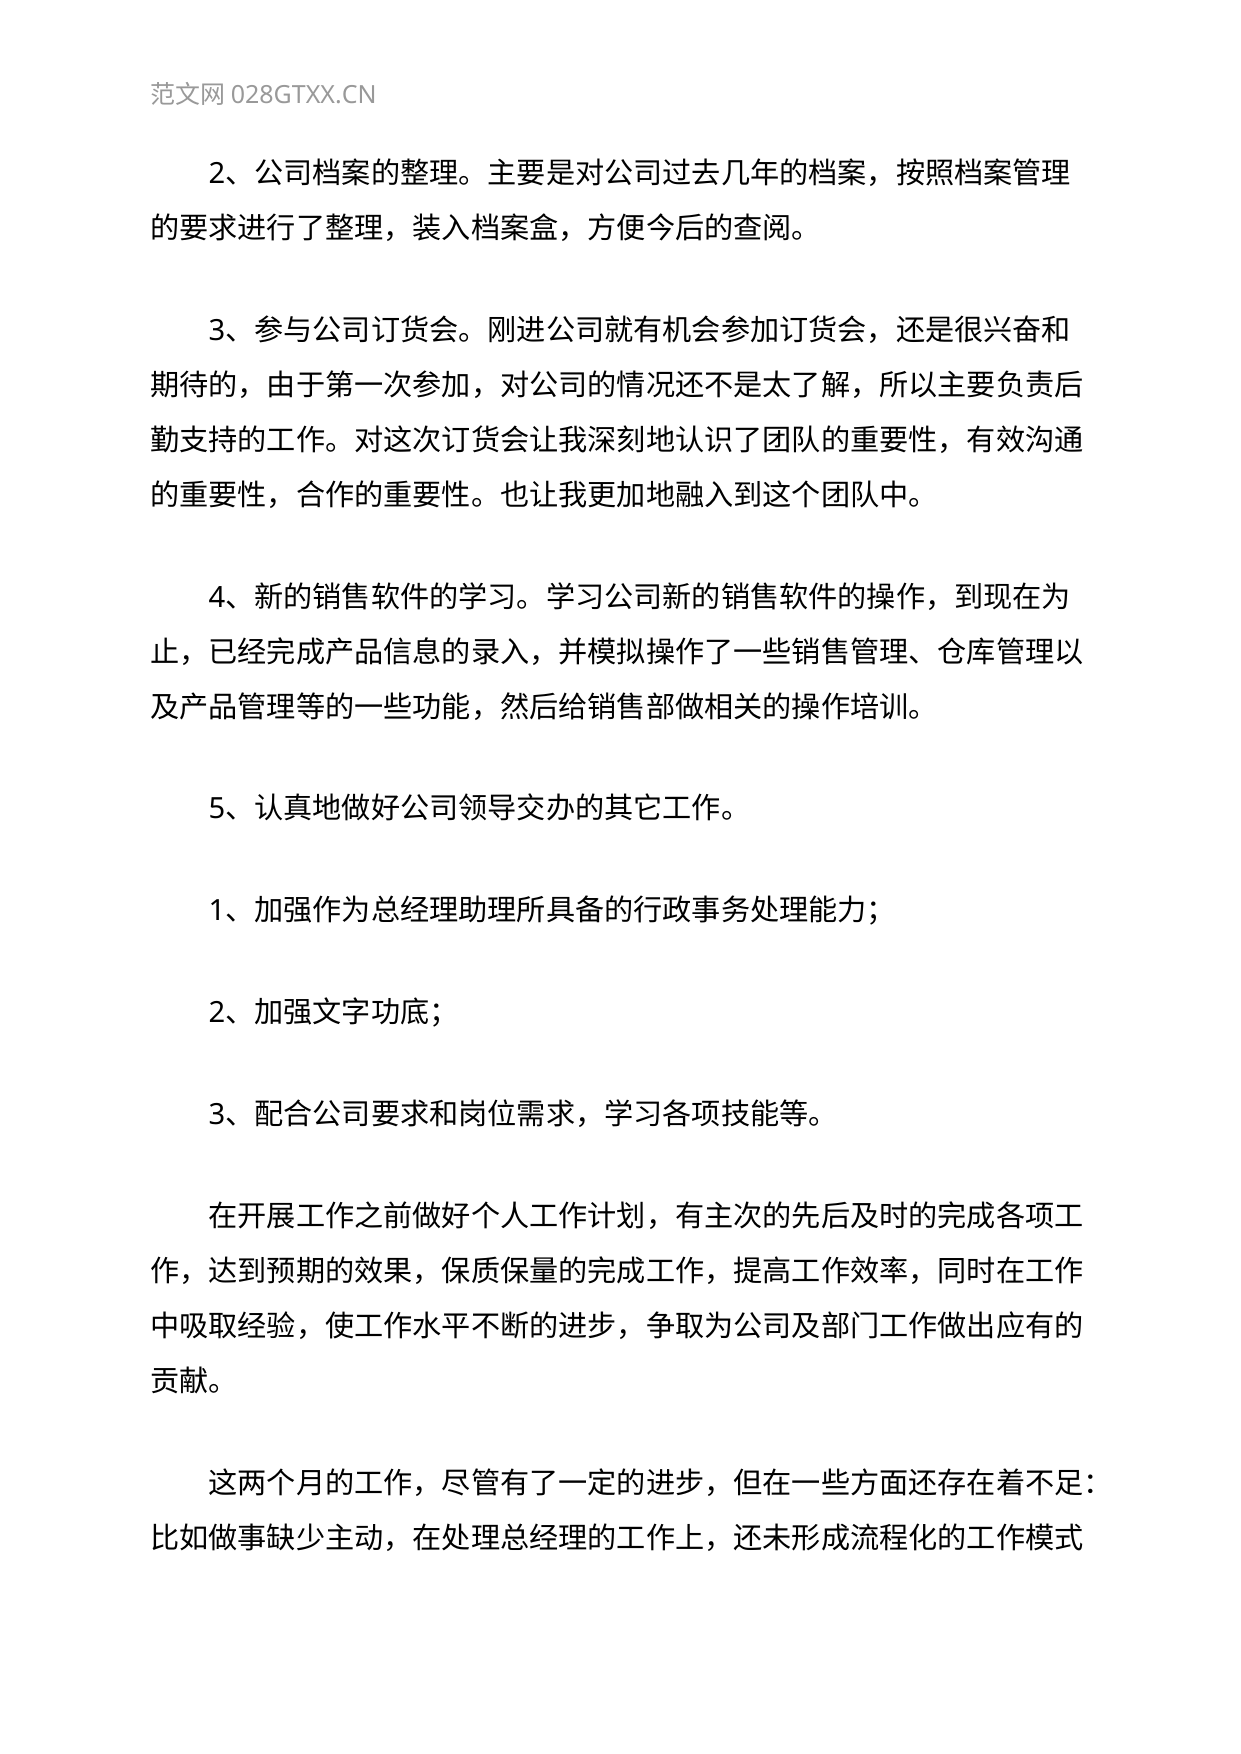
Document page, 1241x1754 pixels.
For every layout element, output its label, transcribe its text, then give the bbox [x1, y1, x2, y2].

text 1、加强作为总经理助理所具备的行政事务处理能力； [150, 887, 1090, 929]
text 4、新的销售软件的学习。学习公司新的销售软件的操作，到现在为止，已经完成产品信息的录入，并模拟操作了一些销售管理、仓库管理以及产品管理等的一些功能，然后给销售部做相关的操作培训。 [150, 573, 1090, 726]
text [150, 1459, 1090, 1557]
text 在开展工作之前做好个人工作计划，有主次的先后及时的完成各项工作，达到预期的效果，保质保量的完成工作，提高工作效率，同时在工作中吸取经验，使工作水平不断的进步，争取为公司及部门工作做出应有的贡献。 [150, 1193, 1090, 1400]
text 3、参与公司订货会。刚进公司就有机会参加订货会，还是很兴奋和期待的，由于第一次参加，对公司的情况还不是太了解，所以主要负责后勤支持的工作。对这次订货会让我深刻地认识了团队的重要性，有效沟通的重要性，合作的重要性。也让我更加地融入到这个团队中。 [150, 307, 1090, 514]
text 2、加强文字功底； [150, 989, 1090, 1031]
text 3、配合公司要求和岗位需求，学习各项技能等。 [150, 1091, 1090, 1133]
text 5、认真地做好公司领导交办的其它工作。 [150, 785, 1090, 827]
text 2、公司档案的整理。主要是对公司过去几年的档案，按照档案管理的要求进行了整理，装入档案盒，方便今后的查阅。 [150, 150, 1090, 247]
